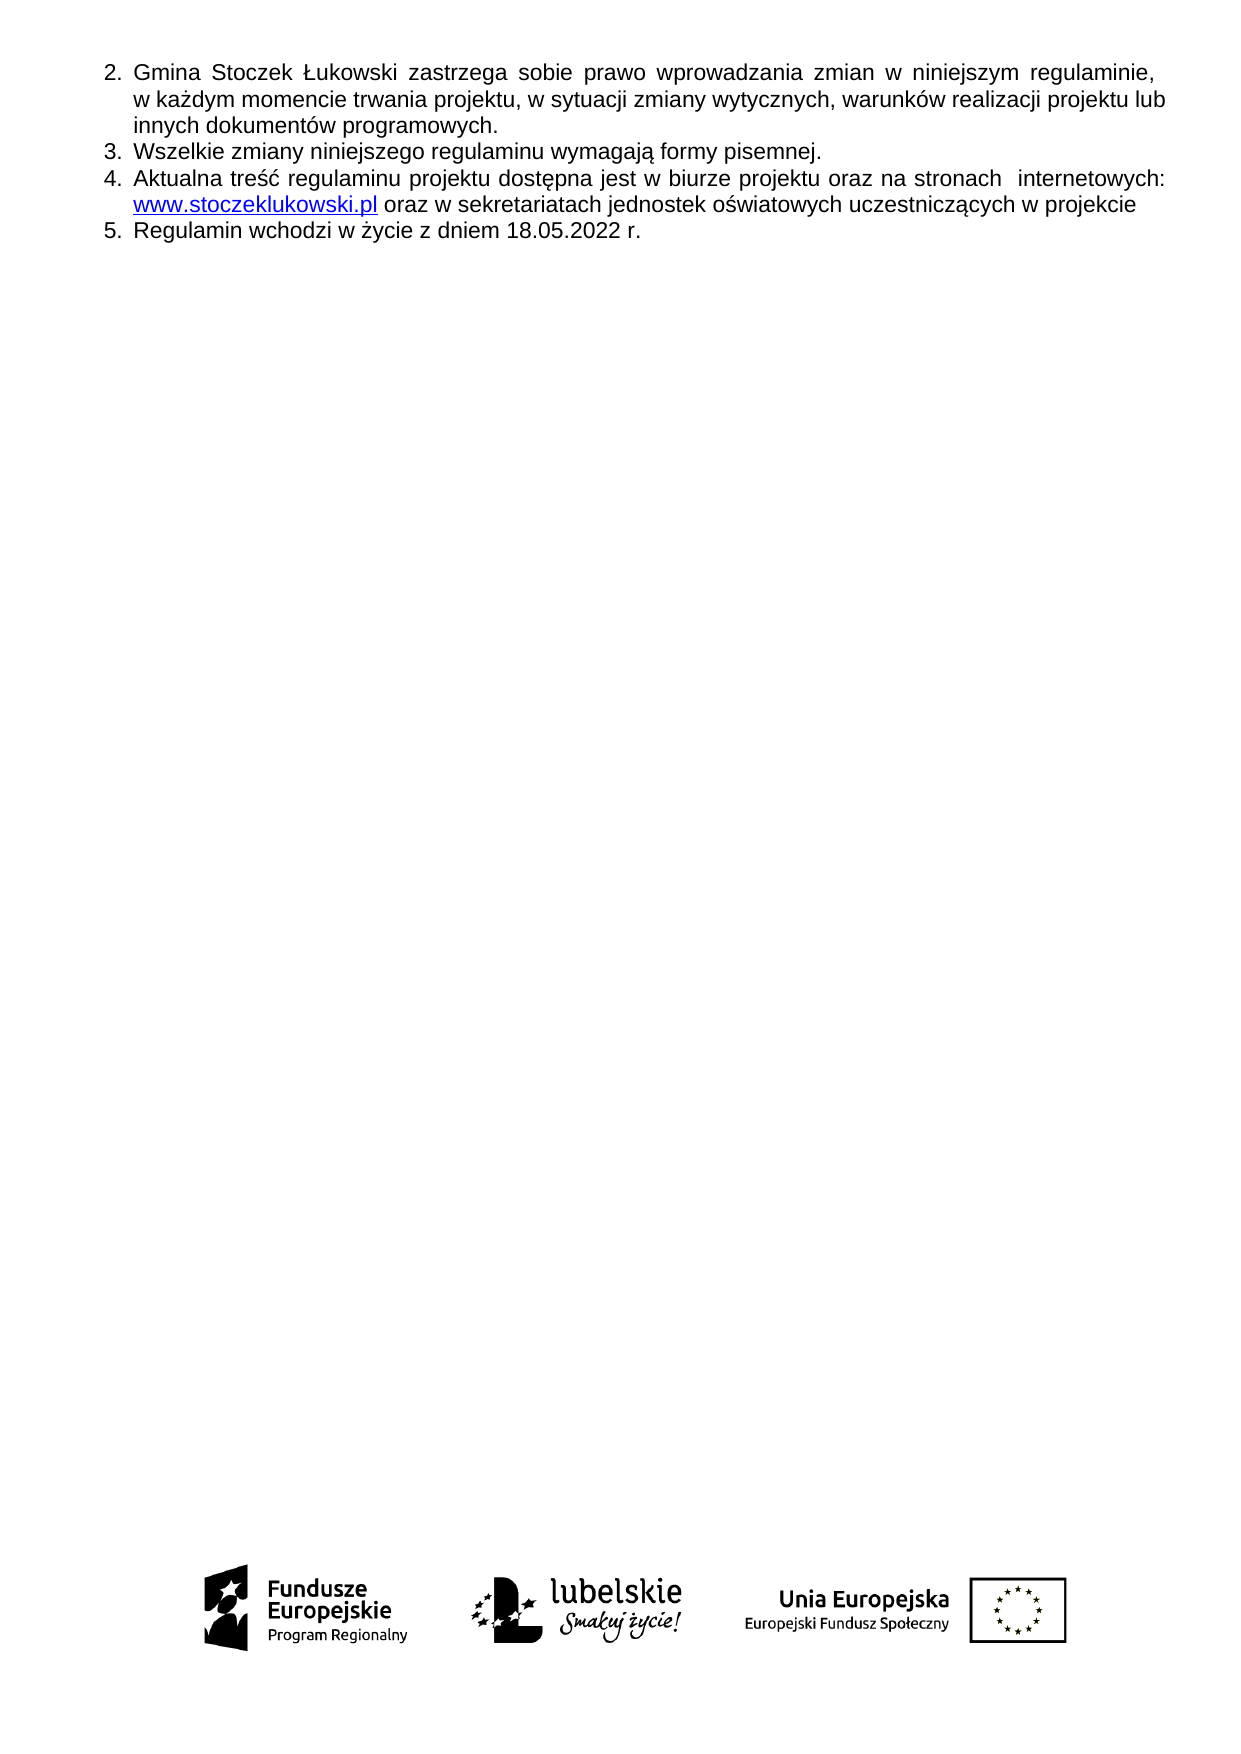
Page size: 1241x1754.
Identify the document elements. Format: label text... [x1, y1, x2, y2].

list Gmina Stoczek Łukowski zastrzega sobie prawo wprowadzania zmian w niniejszym regulaminie, w każdym momencie trwania projektu, w sytuacji zmiany wytycznych, warunków realizacji projektu lub innych dokumentów programowych. [103, 59, 1167, 138]
picture [181, 1533, 1089, 1681]
list Wszelkie zmiany niniejszego regulaminu wymagają formy pisemnej. [103, 138, 1167, 164]
list Aktualna treść regulaminu projektu dostępna jest w biurze projektu oraz na stronach internetowych: www.stoczeklukowski.pl oraz w sekretariatach jednostek oświatowych uczestniczących w projekcie [103, 164, 1167, 217]
list Regulamin wchodzi w życie z dniem 18.05.2022 r. [103, 217, 1167, 244]
